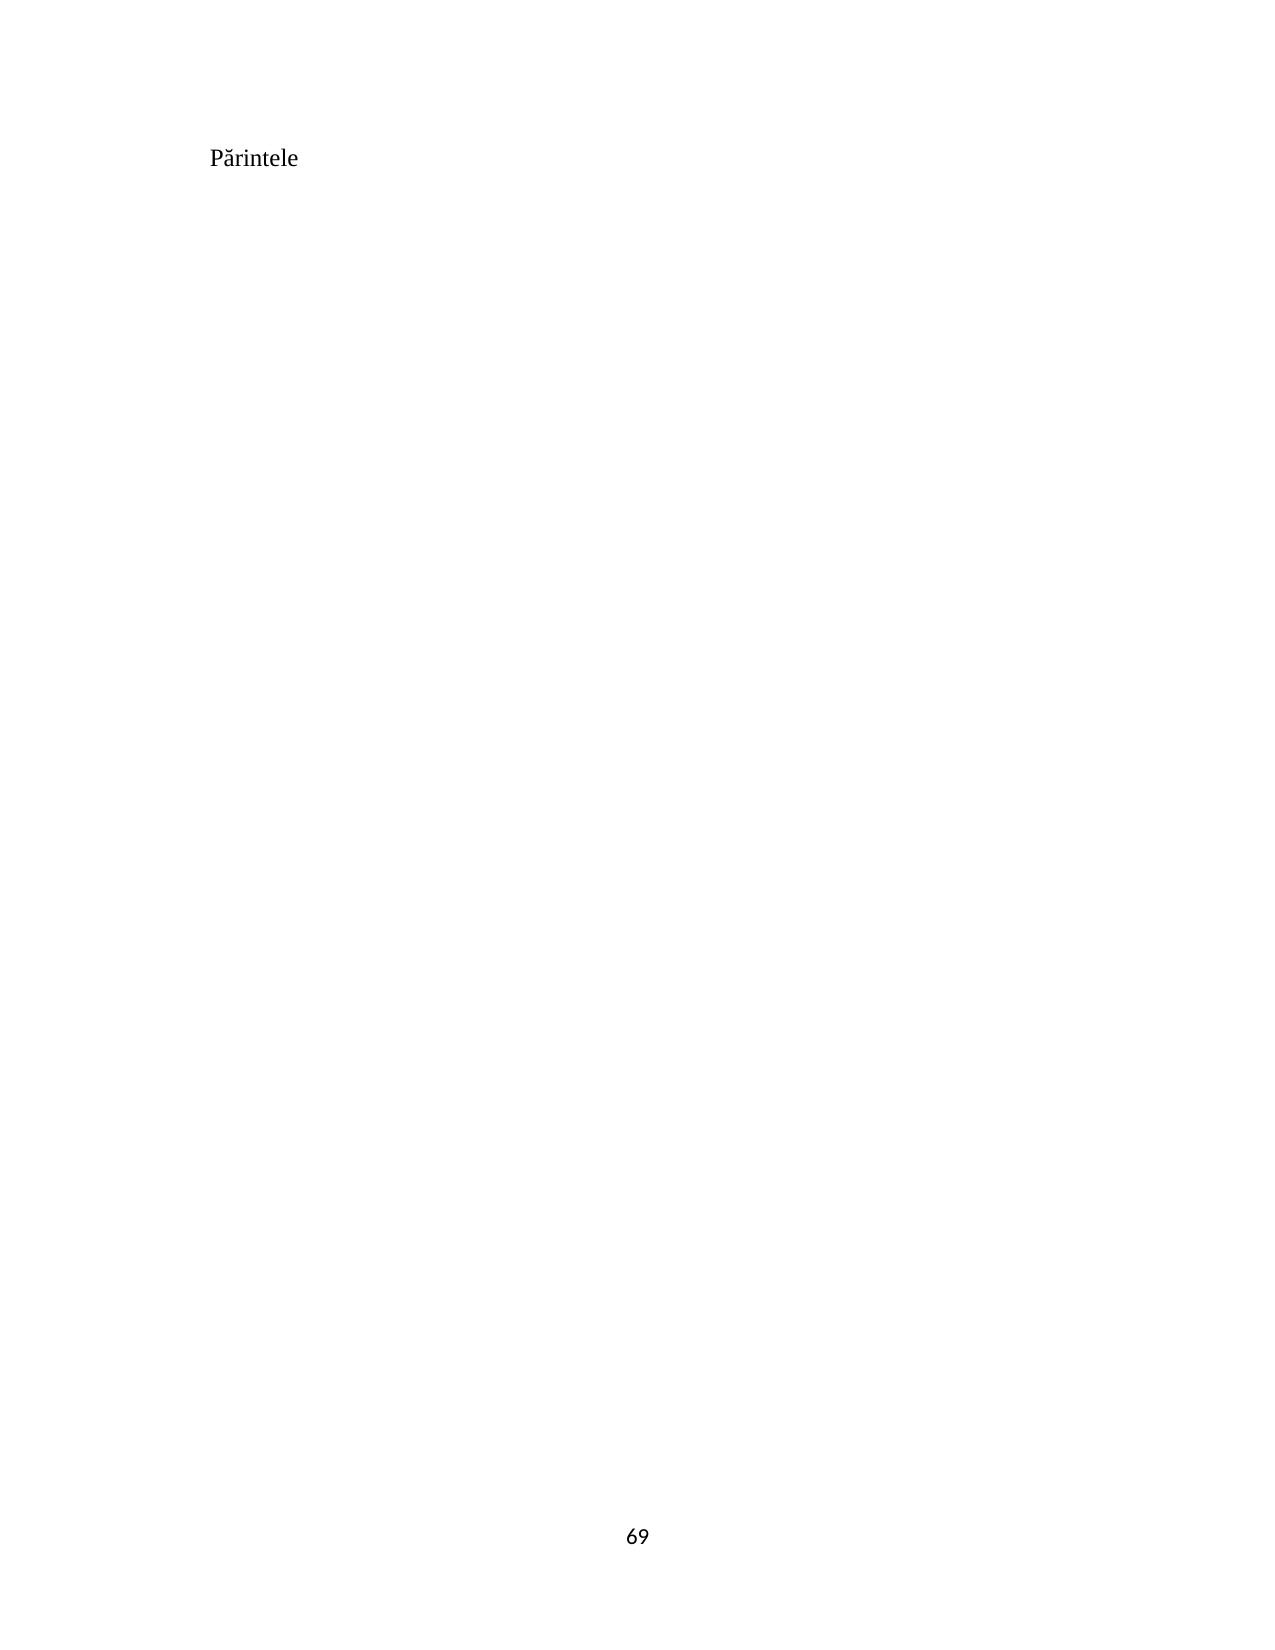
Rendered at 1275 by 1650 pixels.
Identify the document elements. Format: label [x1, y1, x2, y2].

list [209, 144, 1124, 172]
